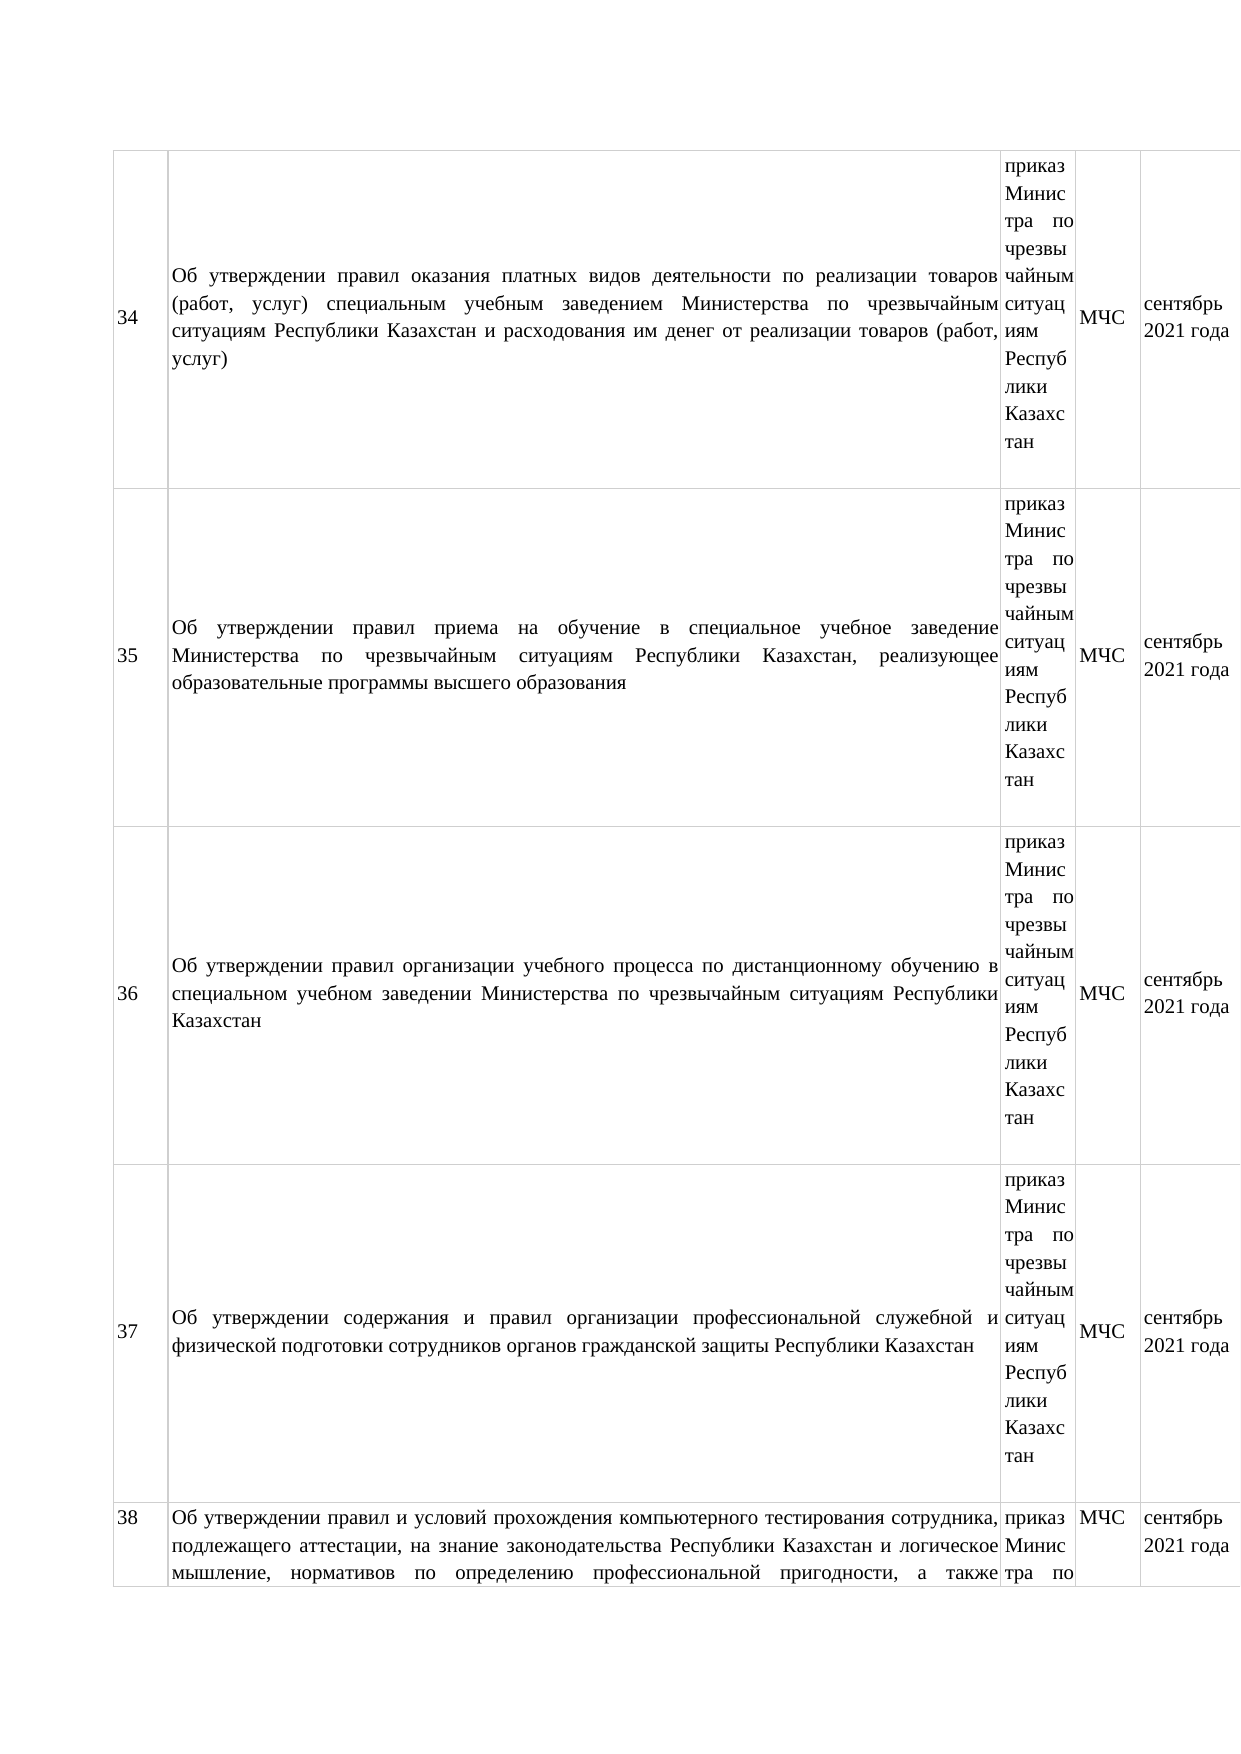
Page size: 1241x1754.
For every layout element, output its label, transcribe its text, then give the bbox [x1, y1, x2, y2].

table_cell МЧС [1076, 1503, 1140, 1586]
table_cell 36 [114, 827, 167, 1164]
table_cell Об утверждении содержания и правил организации профессиональной служебной и физической подготовки сотрудников органов гражданской защиты Республики Казахстан [169, 1165, 1000, 1502]
table_cell МЧС [1076, 151, 1140, 488]
table_cell приказ Министра по чрезвычайным ситуациям Республики Казахстан [1001, 489, 1075, 826]
table_cell МЧС [1076, 489, 1140, 826]
table_cell МЧС [1076, 827, 1140, 1164]
table_cell сентябрь 2021 года [1141, 1165, 1240, 1502]
table_cell 34 [114, 151, 167, 488]
table_cell приказ Министра по чрезвычайным ситуациям Республики Казахстан [1001, 827, 1075, 1164]
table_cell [1001, 151, 1075, 488]
table_cell сентябрь 2021 года [1141, 151, 1240, 488]
table_cell 37 [114, 1165, 167, 1502]
table_cell Об утверждении правил организации учебного процесса по дистанционному обучению в специальном учебном заведении Министерства по чрезвычайным ситуациям Республики Казахстан [169, 827, 1000, 1164]
table_cell 38 [114, 1503, 167, 1586]
table_cell сентябрь 2021 года [1141, 1503, 1240, 1586]
table_cell приказ Министра по чрезвычайным ситуациям Республики Казахстан [1001, 1165, 1075, 1502]
table_cell Об утверждении правил оказания платных видов деятельности по реализации товаров (работ, услуг) специальным учебным заведением Министерства по чрезвычайным ситуациям Республики Казахстан и расходования им денег от реализации товаров (работ, услуг) [169, 151, 1000, 488]
table_cell сентябрь 2021 года [1141, 489, 1240, 826]
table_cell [169, 1503, 1000, 1586]
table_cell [1001, 1503, 1075, 1586]
table_cell Об утверждении правил приема на обучение в специальное учебное заведение Министерства по чрезвычайным ситуациям Республики Казахстан, реализующее образовательные программы высшего образования [169, 489, 1000, 826]
table_cell сентябрь 2021 года [1141, 827, 1240, 1164]
table_cell 35 [114, 489, 167, 826]
table_cell МЧС [1076, 1165, 1140, 1502]
